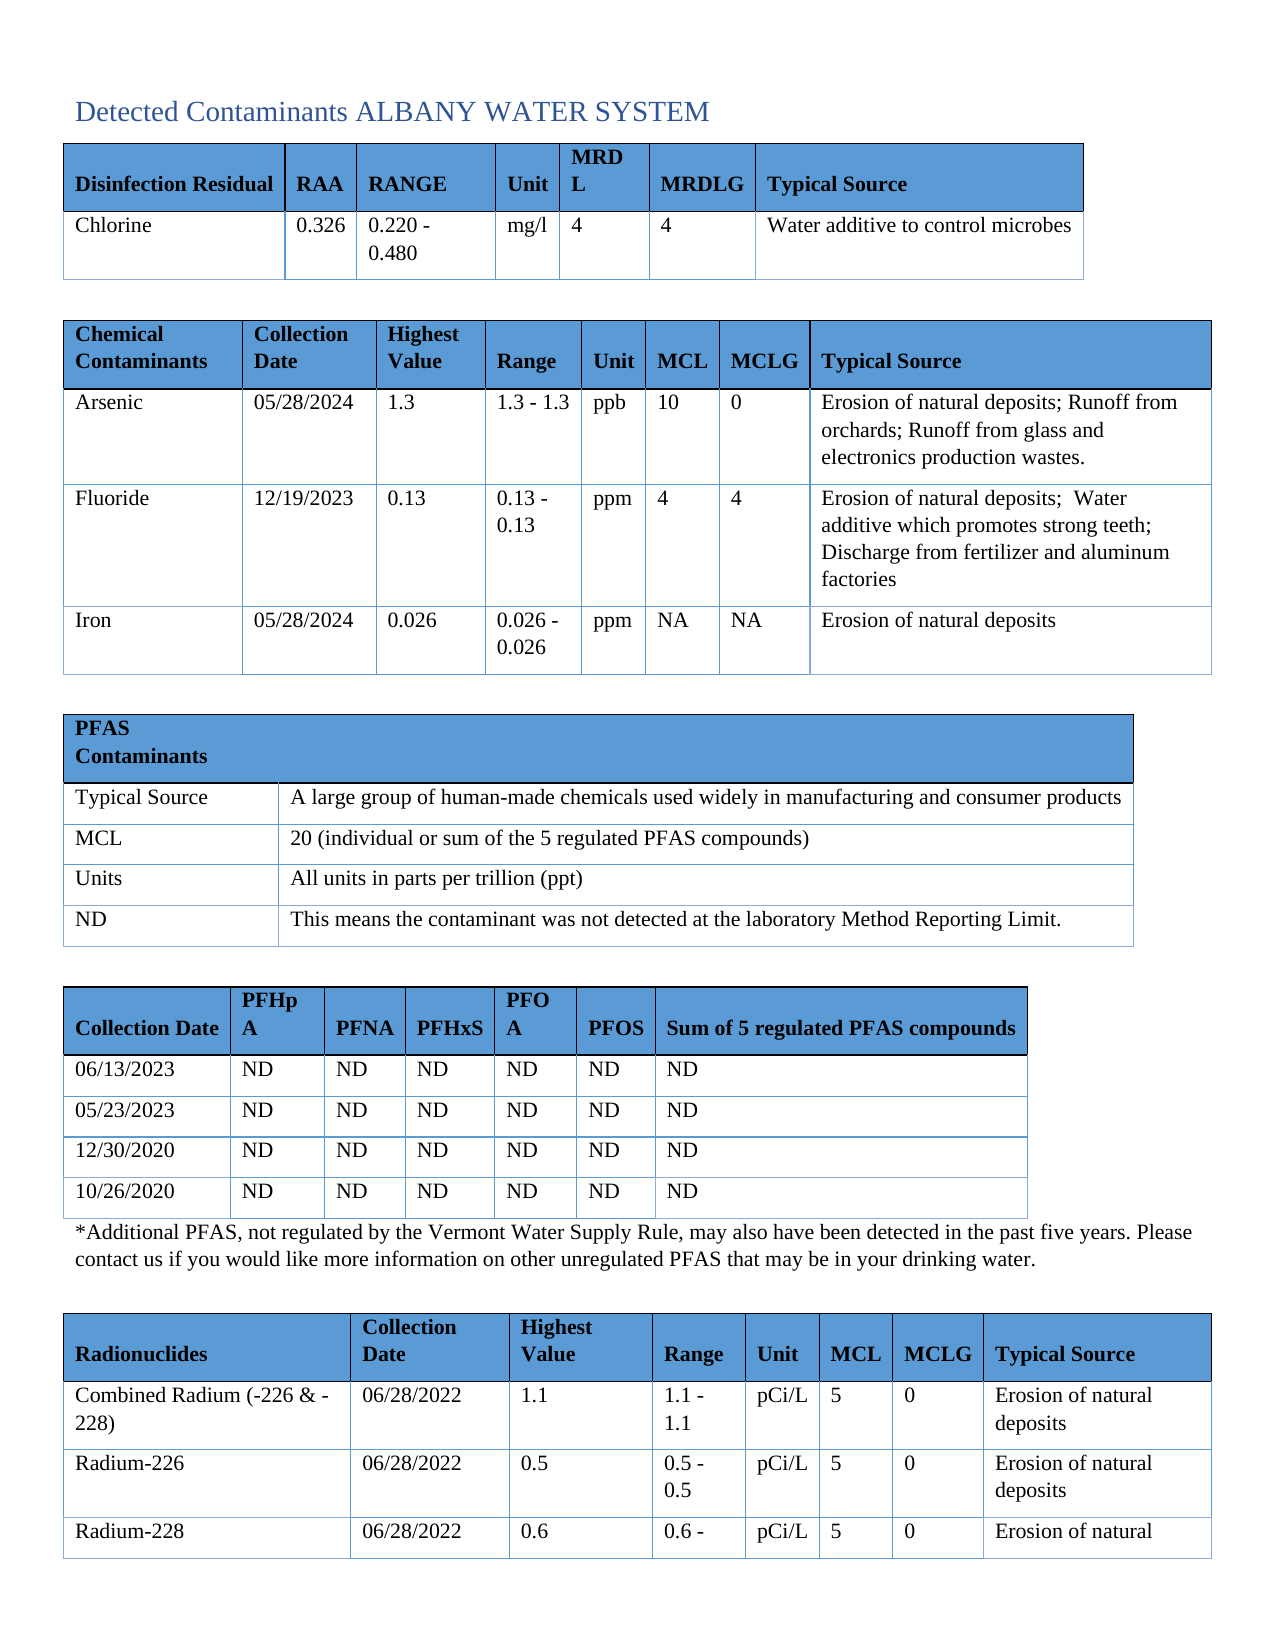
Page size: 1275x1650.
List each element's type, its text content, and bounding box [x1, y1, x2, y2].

table_cell 0.026 - 0.026 [486, 607, 581, 674]
table_cell pCi/L [746, 1382, 819, 1449]
table_cell 10/26/2020 [64, 1178, 230, 1218]
table_cell 1.1 [510, 1382, 652, 1449]
table_cell ND [231, 1097, 324, 1136]
table_cell ND [64, 906, 278, 946]
table_header Collection Date [351, 1314, 509, 1381]
table_cell ND [325, 1056, 405, 1096]
table_cell ND [495, 1097, 576, 1136]
table_header PFHxS [406, 988, 494, 1054]
table_cell Units [64, 865, 278, 905]
table_cell ND [231, 1138, 324, 1177]
table_cell ppm [582, 485, 645, 606]
table_cell 4 [650, 212, 755, 279]
table_cell ND [325, 1097, 405, 1136]
table_cell ND [325, 1138, 405, 1177]
table_cell NA [646, 607, 719, 674]
table_cell 0.6 [510, 1518, 652, 1558]
table_header Range [653, 1314, 745, 1381]
table_cell 0.5 - 0.5 [653, 1450, 745, 1517]
table_cell Erosion of natural deposits [984, 1382, 1211, 1449]
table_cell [984, 1450, 1211, 1517]
table_cell 5 [820, 1450, 892, 1517]
table_header PFOA [495, 988, 576, 1054]
table_header PFNA [325, 988, 405, 1054]
table_header Sum of 5 regulated PFAS compounds [656, 988, 1027, 1054]
table_cell Combined Radium (-226 & -228) [64, 1382, 350, 1449]
table_header Collection Date [243, 321, 376, 388]
table_cell 4 [560, 212, 649, 279]
table_cell Erosion of natural deposits; Water additive which promotes strong teeth; Discharge from fertilizer and aluminum factories [811, 485, 1211, 606]
table_header MCLG [720, 321, 809, 388]
subtitle Detected Contaminants ALBANY WATER SYSTEM [75, 94, 1200, 128]
table_cell 1.3 - 1.3 [486, 390, 581, 483]
table_header Radionuclides [64, 1314, 350, 1381]
table_cell ND [577, 1178, 655, 1218]
table_header MCL [646, 321, 719, 388]
table_cell 5 [820, 1518, 892, 1558]
table_cell ND [656, 1097, 1027, 1136]
table_cell ND [656, 1138, 1027, 1177]
table_cell Radium-228 [64, 1518, 350, 1558]
table_header MCL [820, 1314, 892, 1381]
table_cell 0.326 [286, 212, 356, 279]
table_cell 06/28/2022 [351, 1450, 509, 1517]
table_cell This means the contaminant was not detected at the laboratory Method Reporting Limit. [279, 906, 1133, 946]
table_cell pCi/L [746, 1518, 819, 1558]
table_header [279, 715, 1133, 782]
table_cell ND [495, 1138, 576, 1177]
table_cell 05/23/2023 [64, 1097, 230, 1136]
table_cell ND [495, 1056, 576, 1096]
table_cell Iron [64, 607, 242, 674]
table_cell 0.5 [510, 1450, 652, 1517]
table_cell ND [406, 1097, 494, 1136]
table_cell 1.1 - 1.1 [653, 1382, 745, 1449]
table_cell Chlorine [64, 212, 284, 279]
table_cell ND [325, 1178, 405, 1218]
table_cell 0.026 [377, 607, 485, 674]
table_cell 12/19/2023 [243, 485, 376, 606]
table_cell 10 [646, 390, 719, 483]
table_cell ND [406, 1056, 494, 1096]
table_cell Arsenic [64, 390, 242, 483]
table_cell ND [406, 1138, 494, 1177]
table_cell 0 [893, 1450, 983, 1517]
table_cell 5 [820, 1382, 892, 1449]
table_cell 05/28/2024 [243, 390, 376, 483]
table_header PFHpA [231, 988, 324, 1054]
table_cell ND [577, 1138, 655, 1177]
table_header Chemical Contaminants [64, 321, 242, 388]
table_cell 12/30/2020 [64, 1138, 230, 1177]
table_cell 06/13/2023 [64, 1056, 230, 1096]
table_cell 1.3 [377, 390, 485, 483]
table_header MRDL [560, 144, 649, 211]
table_header Unit [746, 1314, 819, 1381]
table_header Collection Date [64, 988, 230, 1054]
table_cell 4 [646, 485, 719, 606]
table_cell ND [231, 1056, 324, 1096]
table_cell NA [720, 607, 809, 674]
table_cell 0 [893, 1518, 983, 1558]
table_cell All units in parts per trillion (ppt) [279, 865, 1133, 905]
table_cell mg/l [496, 212, 559, 279]
table_cell ND [656, 1178, 1027, 1218]
table_cell 0.13 - 0.13 [486, 485, 581, 606]
table_cell Water additive to control microbes [756, 212, 1083, 279]
table_header Typical Source [984, 1314, 1211, 1381]
table_cell 0 [893, 1382, 983, 1449]
table_header Unit [496, 144, 559, 211]
table_header Typical Source [811, 321, 1211, 388]
table_header MRDLG [650, 144, 755, 211]
table_cell ND [231, 1178, 324, 1218]
table_header PFOS [577, 988, 655, 1054]
table_cell Erosion of natural deposits; Runoff from orchards; Runoff from glass and electronics production wastes. [811, 390, 1211, 483]
table_cell pCi/L [746, 1450, 819, 1517]
text *Additional PFAS, not regulated by the Vermont Water Supply Rule, may also have been detected in the past five years. Please contact us if you would like more information on other unregulated PFAS that may be in your drinking water. [75, 1219, 1200, 1298]
table_cell ND [656, 1056, 1027, 1096]
table_cell 0.13 [377, 485, 485, 606]
table_header Highest Value [510, 1314, 652, 1381]
table_header MCLG [893, 1314, 983, 1381]
table_cell ND [577, 1097, 655, 1136]
table_cell 05/28/2024 [243, 607, 376, 674]
table_header Unit [582, 321, 645, 388]
table_header Highest Value [377, 321, 485, 388]
table_cell Radium-226 [64, 1450, 350, 1517]
table_header RAA [286, 144, 356, 211]
table_cell Typical Source [64, 784, 278, 823]
table_cell ND [495, 1178, 576, 1218]
table_cell 4 [720, 485, 809, 606]
table_cell Erosion of natural deposits [811, 607, 1211, 674]
table_cell 0.220 - 0.480 [357, 212, 495, 279]
table_header Range [486, 321, 581, 388]
table_header Disinfection Residual [64, 144, 284, 211]
table_cell MCL [64, 825, 278, 864]
table_cell 06/28/2022 [351, 1518, 509, 1558]
table_cell 20 (individual or sum of the 5 regulated PFAS compounds) [279, 825, 1133, 864]
table_header Typical Source [756, 144, 1083, 211]
table_cell ppm [582, 607, 645, 674]
table_cell ND [406, 1178, 494, 1218]
table_cell 0 [720, 390, 809, 483]
table_cell ND [577, 1056, 655, 1096]
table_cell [984, 1518, 1211, 1558]
table_cell ppb [582, 390, 645, 483]
table_cell A large group of human-made chemicals used widely in manufacturing and consumer products [279, 784, 1133, 823]
table_header RANGE [357, 144, 495, 211]
table_cell 06/28/2022 [351, 1382, 509, 1449]
table_cell 0.6 - 0.6 [653, 1518, 745, 1558]
table_header PFAS Contaminants [64, 715, 279, 782]
table_cell Fluoride [64, 485, 242, 606]
